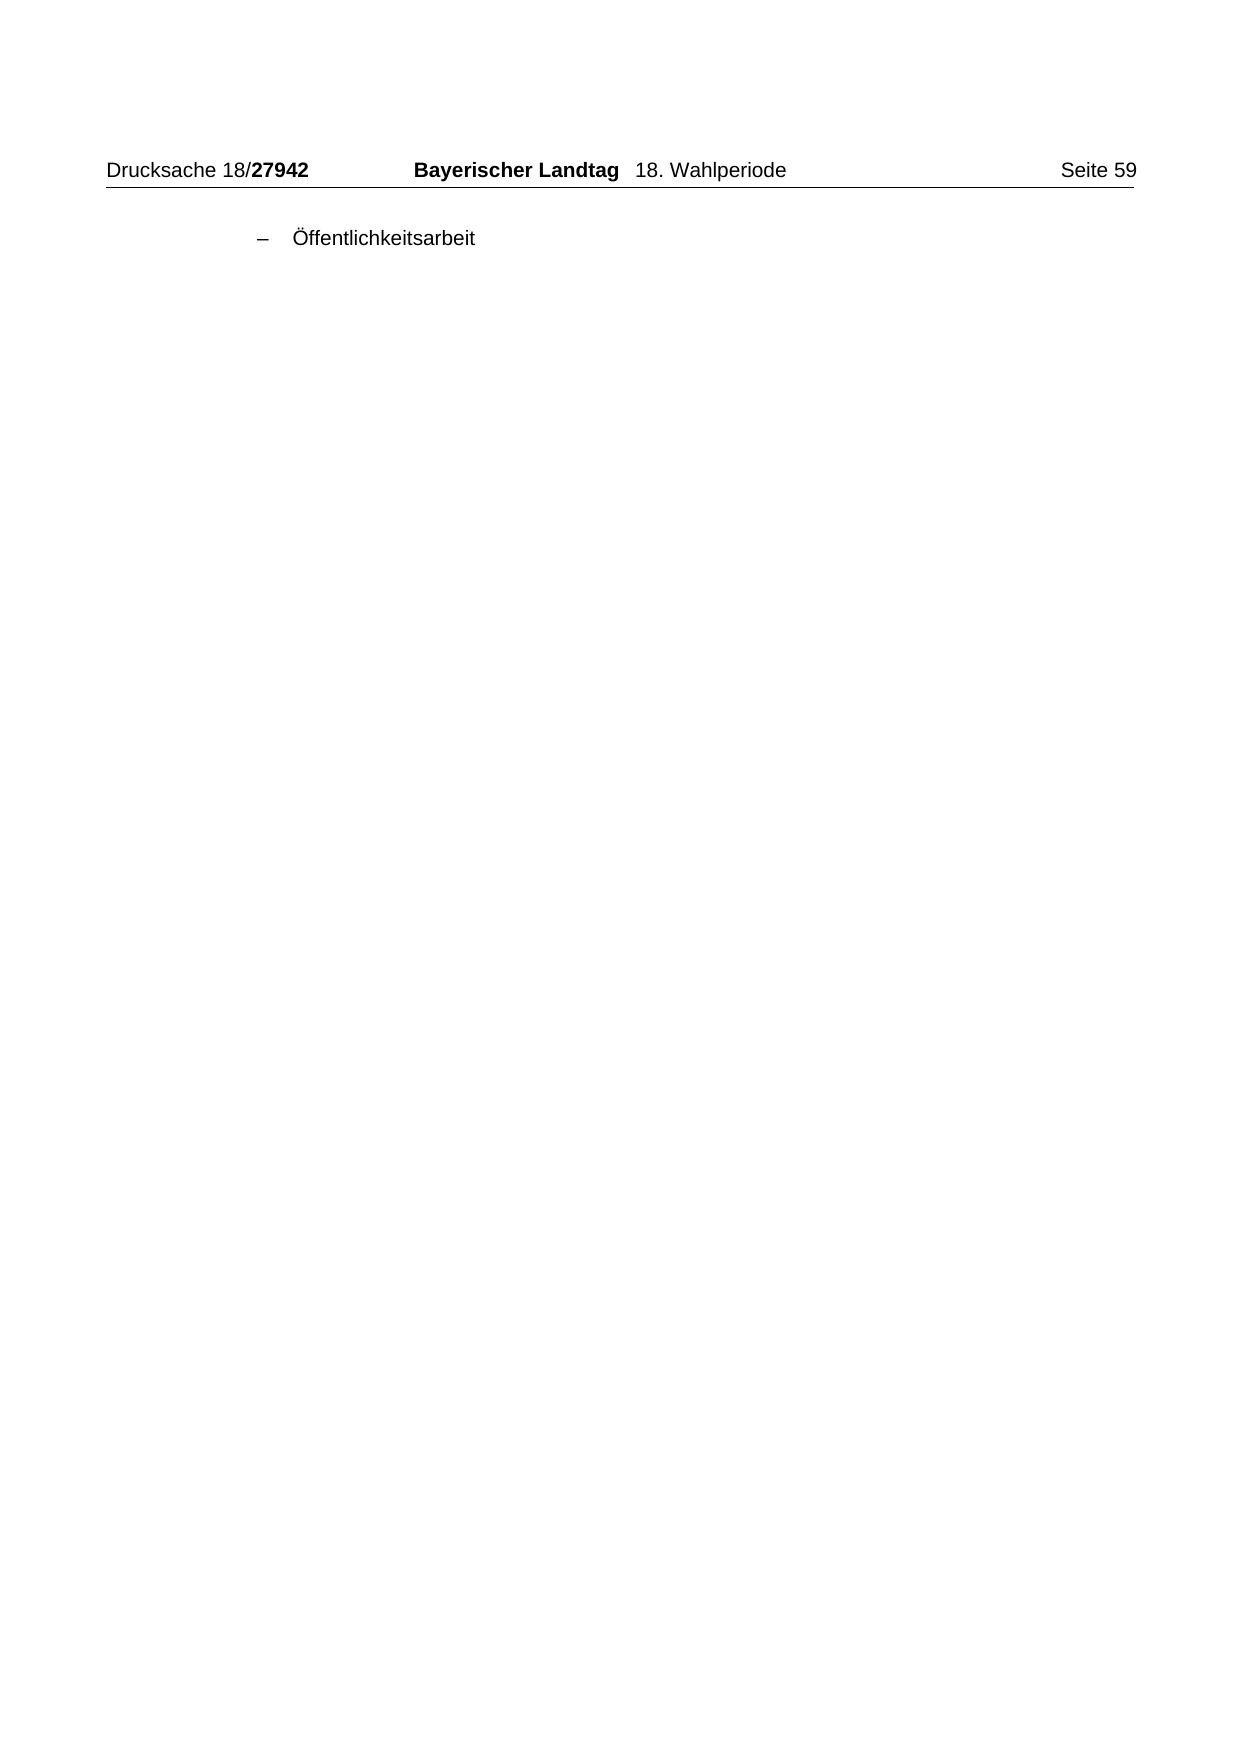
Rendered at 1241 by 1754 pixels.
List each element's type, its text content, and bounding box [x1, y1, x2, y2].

text – Öffentlichkeitsarbeit [257, 226, 1019, 250]
